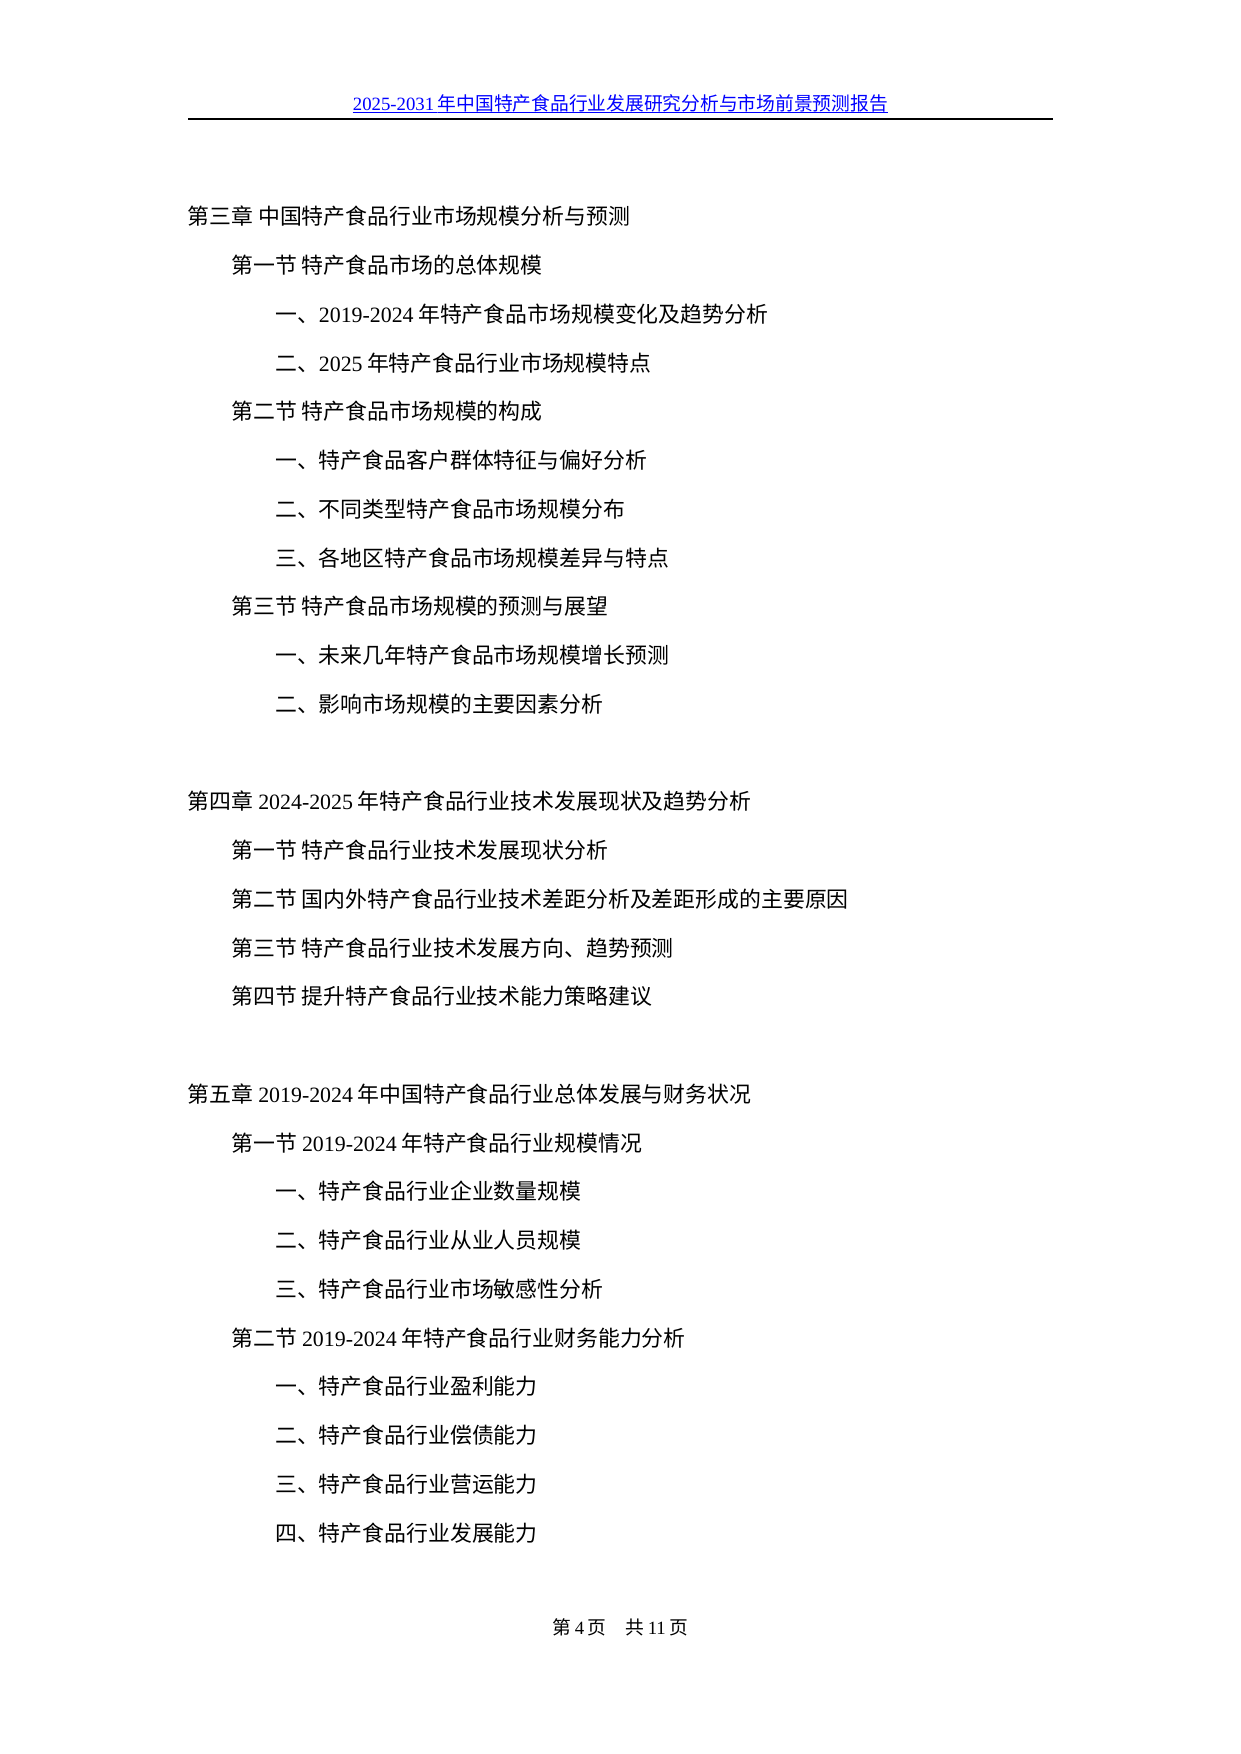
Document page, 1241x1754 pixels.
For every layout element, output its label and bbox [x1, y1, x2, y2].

text [187, 150, 1053, 1548]
